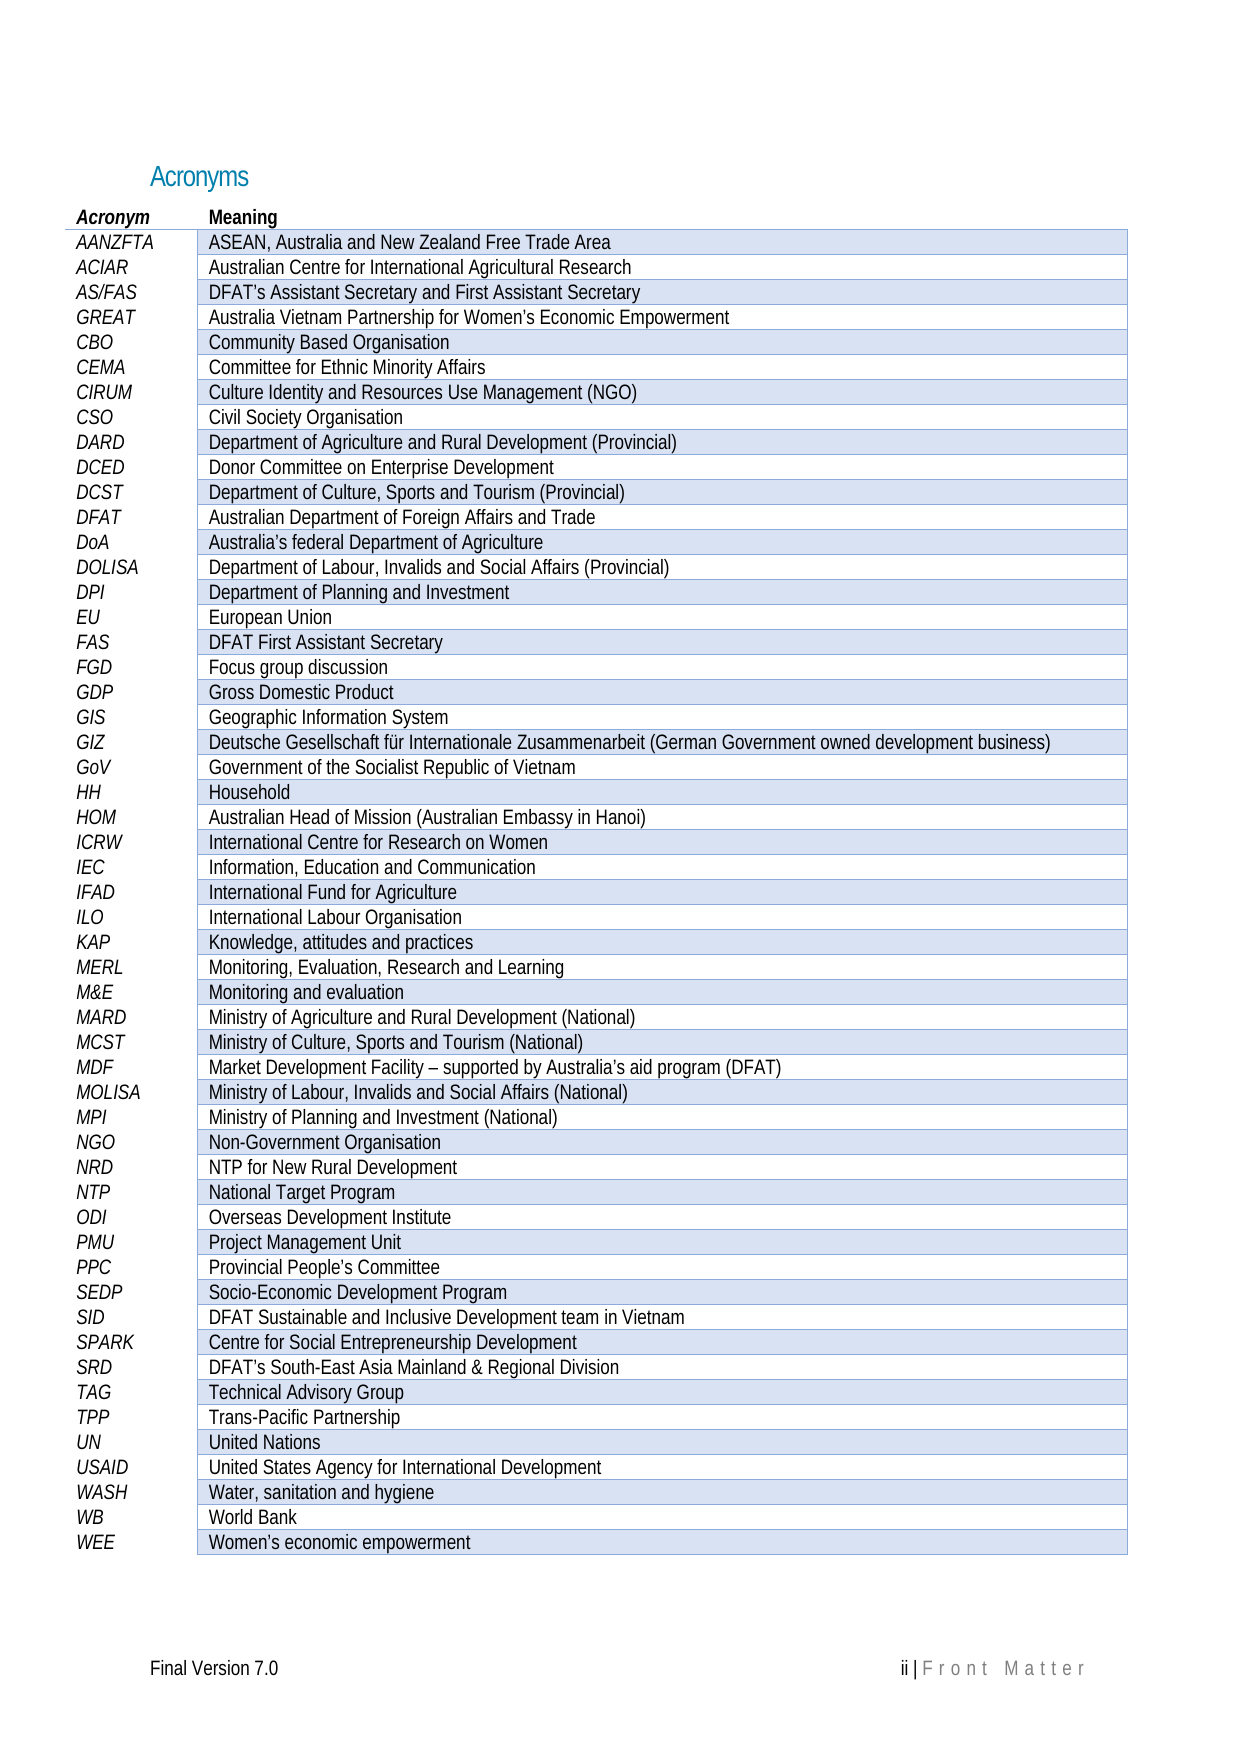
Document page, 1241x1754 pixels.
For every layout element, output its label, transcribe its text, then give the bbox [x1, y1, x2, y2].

table_cell GIS [65, 704, 197, 729]
table_cell Monitoring, Evaluation, Research and Learning [198, 955, 1127, 979]
table_cell Australian Head of Mission (Australian Embassy in Hanoi) [198, 805, 1127, 829]
table_cell Ministry of Labour, Invalids and Social Affairs (National) [198, 1080, 1127, 1104]
table_cell PMU [65, 1229, 197, 1254]
table_cell Information, Education and Communication [198, 855, 1127, 879]
table_cell DFAT Sustainable and Inclusive Development team in Vietnam [198, 1305, 1127, 1329]
table_cell Ministry of Culture, Sports and Tourism (National) [198, 1030, 1127, 1054]
table_cell Community Based Organisation [198, 330, 1127, 354]
table_cell HOM [65, 804, 197, 829]
table_cell ODI [65, 1204, 197, 1229]
table_cell FAS [65, 629, 197, 654]
table_cell DFAT’s South-East Asia Mainland & Regional Division [198, 1355, 1127, 1379]
table_cell Civil Society Organisation [198, 405, 1127, 429]
table_cell DPI [65, 579, 197, 604]
table_cell GDP [65, 679, 197, 704]
table_cell CEMA [65, 354, 197, 379]
table_cell DFAT [65, 504, 197, 529]
table_cell Australian Department of Foreign Affairs and Trade [198, 505, 1127, 529]
table_cell MARD [65, 1004, 197, 1029]
table_cell ASEAN, Australia and New Zealand Free Trade Area [198, 230, 1127, 254]
table_cell DFAT First Assistant Secretary [198, 630, 1127, 654]
table_cell United Nations [198, 1430, 1127, 1454]
table_cell Australia’s federal Department of Agriculture [198, 530, 1127, 554]
table_cell Technical Advisory Group [198, 1380, 1127, 1404]
table_cell ACIAR [65, 254, 197, 279]
table_cell HH [65, 779, 197, 804]
table_cell Ministry of Agriculture and Rural Development (National) [198, 1005, 1127, 1029]
table_cell Gross Domestic Product [198, 680, 1127, 704]
table_cell ICRW [65, 829, 197, 854]
table_cell IEC [65, 854, 197, 879]
table_cell Project Management Unit [198, 1230, 1127, 1254]
table_cell UN [65, 1429, 197, 1454]
table_cell Women’s economic empowerment [198, 1530, 1127, 1554]
table_cell AANZFTA [65, 230, 197, 254]
table_cell Department of Labour, Invalids and Social Affairs (Provincial) [198, 555, 1127, 579]
table_cell Culture Identity and Resources Use Management (NGO) [198, 380, 1127, 404]
table_cell MPI [65, 1104, 197, 1129]
table_cell Non-Government Organisation [198, 1130, 1127, 1154]
table_cell PPC [65, 1254, 197, 1279]
table_cell Knowledge, attitudes and practices [198, 930, 1127, 954]
table_cell CBO [65, 329, 197, 354]
table_cell KAP [65, 929, 197, 954]
table_cell Government of the Socialist Republic of Vietnam [198, 755, 1127, 779]
table_cell CIRUM [65, 379, 197, 404]
table_cell Centre for Social Entrepreneurship Development [198, 1330, 1127, 1354]
table_cell Deutsche Gesellschaft für Internationale Zusammenarbeit (German Government owned development business) [198, 730, 1127, 754]
table_cell M&E [65, 979, 197, 1004]
table_cell DCED [65, 454, 197, 479]
table_cell DCST [65, 479, 197, 504]
table_cell SID [65, 1304, 197, 1329]
table_cell CSO [65, 404, 197, 429]
table_cell International Fund for Agriculture [198, 880, 1127, 904]
table_header Meaning [197, 205, 1127, 229]
table_cell Focus group discussion [198, 655, 1127, 679]
table_cell Ministry of Planning and Investment (National) [198, 1105, 1127, 1129]
table_cell FGD [65, 654, 197, 679]
table_cell National Target Program [198, 1180, 1127, 1204]
table_cell MDF [65, 1054, 197, 1079]
table_cell NTP for New Rural Development [198, 1155, 1127, 1179]
table_cell NTP [65, 1179, 197, 1204]
table_cell Department of Agriculture and Rural Development (Provincial) [198, 430, 1127, 454]
table_cell TAG [65, 1379, 197, 1404]
table_cell Australian Centre for International Agricultural Research [198, 255, 1127, 279]
table_cell WASH [65, 1479, 197, 1504]
table_cell GREAT [65, 304, 197, 329]
table_cell DoA [65, 529, 197, 554]
table_cell Committee for Ethnic Minority Affairs [198, 355, 1127, 379]
table_cell WEE [65, 1529, 197, 1554]
table_cell Household [198, 780, 1127, 804]
table_cell European Union [198, 605, 1127, 629]
table_cell Trans-Pacific Partnership [198, 1405, 1127, 1429]
table_cell ILO [65, 904, 197, 929]
table_header Acronym [65, 205, 197, 229]
table_cell Department of Culture, Sports and Tourism (Provincial) [198, 480, 1127, 504]
table_cell Department of Planning and Investment [198, 580, 1127, 604]
table_cell GoV [65, 754, 197, 779]
table_cell WB [65, 1504, 197, 1529]
table_cell Water, sanitation and hygiene [198, 1480, 1127, 1504]
table_cell AS/FAS [65, 279, 197, 304]
table_cell MOLISA [65, 1079, 197, 1104]
table_cell Geographic Information System [198, 705, 1127, 729]
table_cell USAID [65, 1454, 197, 1479]
table_cell International Labour Organisation [198, 905, 1127, 929]
table_cell Socio-Economic Development Program [198, 1280, 1127, 1304]
table_cell NRD [65, 1154, 197, 1179]
table_cell Donor Committee on Enterprise Development [198, 455, 1127, 479]
table_cell SRD [65, 1354, 197, 1379]
table_cell DARD [65, 429, 197, 454]
table_cell IFAD [65, 879, 197, 904]
table_cell Market Development Facility – supported by Australia’s aid program (DFAT) [198, 1055, 1127, 1079]
table_cell MERL [65, 954, 197, 979]
table_cell GIZ [65, 729, 197, 754]
table_cell MCST [65, 1029, 197, 1054]
table_cell Australia Vietnam Partnership for Women’s Economic Empowerment [198, 305, 1127, 329]
table_cell International Centre for Research on Women [198, 830, 1127, 854]
table_cell United States Agency for International Development [198, 1455, 1127, 1479]
subtitle Acronyms [150, 159, 1090, 192]
table_cell Overseas Development Institute [198, 1205, 1127, 1229]
table_cell Monitoring and evaluation [198, 980, 1127, 1004]
table_cell DOLISA [65, 554, 197, 579]
table_cell NGO [65, 1129, 197, 1154]
table_cell SPARK [65, 1329, 197, 1354]
table_cell EU [65, 604, 197, 629]
table_cell World Bank [198, 1505, 1127, 1529]
table_cell Provincial People’s Committee [198, 1255, 1127, 1279]
table_cell SEDP [65, 1279, 197, 1304]
table_cell DFAT’s Assistant Secretary and First Assistant Secretary [198, 280, 1127, 304]
table_cell TPP [65, 1404, 197, 1429]
